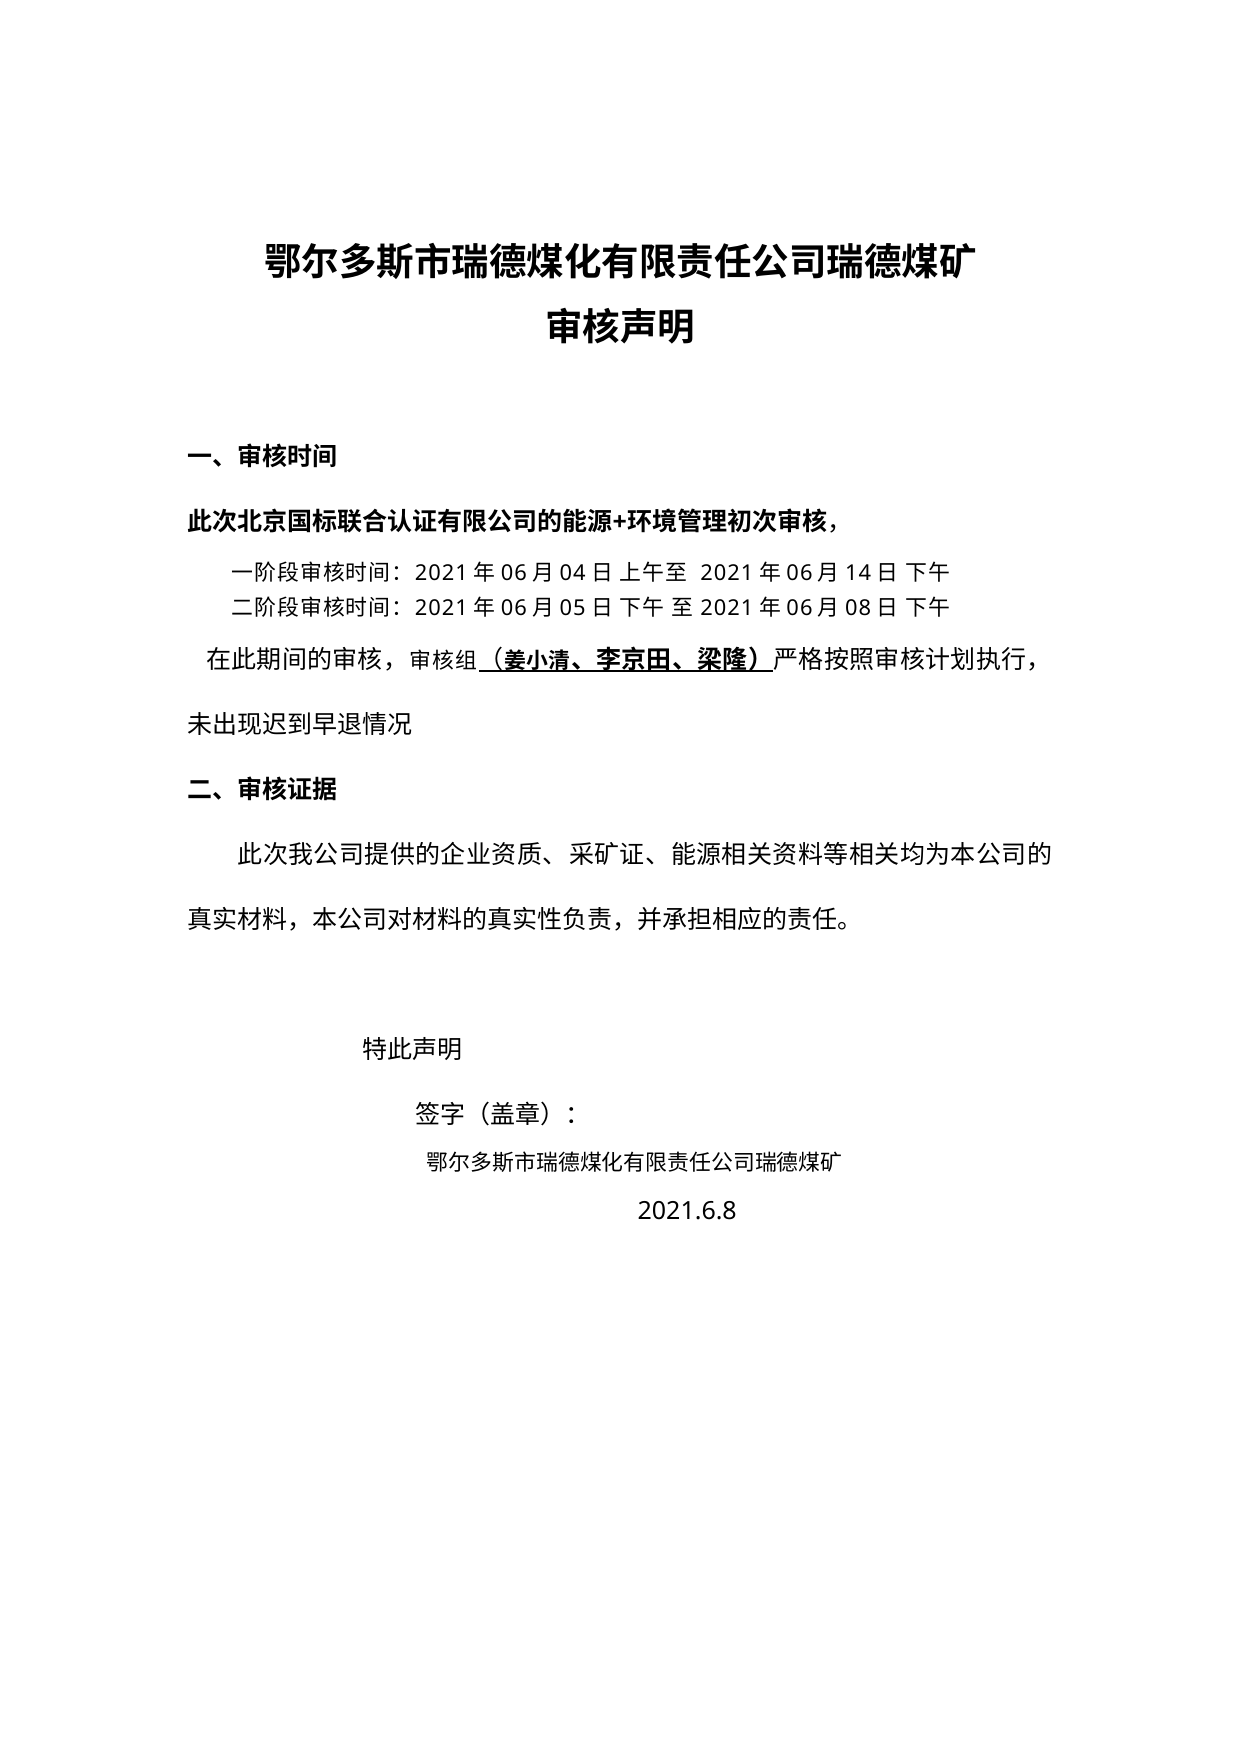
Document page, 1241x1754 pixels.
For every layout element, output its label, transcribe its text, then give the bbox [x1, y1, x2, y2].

text 2021.6.8 [187, 1177, 1053, 1242]
text 签字（盖章）： [187, 1080, 1053, 1145]
text 一、审核时间 [187, 422, 1053, 487]
text 鄂尔多斯市瑞德煤化有限责任公司瑞德煤矿 [187, 227, 1053, 292]
text 鄂尔多斯市瑞德煤化有限责任公司瑞德煤矿 [187, 1145, 1053, 1177]
text 此次北京国标联合认证有限公司的能源+环境管理初次审核， [187, 487, 1053, 552]
text 二阶段审核时间：2021年06月05日 下午 至 2021年06月08日 下午 [231, 590, 1053, 622]
text 在此期间的审核，审核组（姜小清、李京田、梁隆）严格按照审核计划执行，未出现迟到早退情况 [187, 625, 1053, 755]
text 二、审核证据 [187, 755, 1053, 820]
text 一阶段审核时间：2021年06月04日 上午至 2021年06月14日 下午 [231, 554, 1053, 587]
text 审核声明 [187, 292, 1053, 357]
text 此次我公司提供的企业资质、采矿证、能源相关资料等相关均为本公司的真实材料，本公司对材料的真实性负责，并承担相应的责任。 [187, 820, 1053, 950]
text 特此声明 [187, 1015, 1053, 1080]
